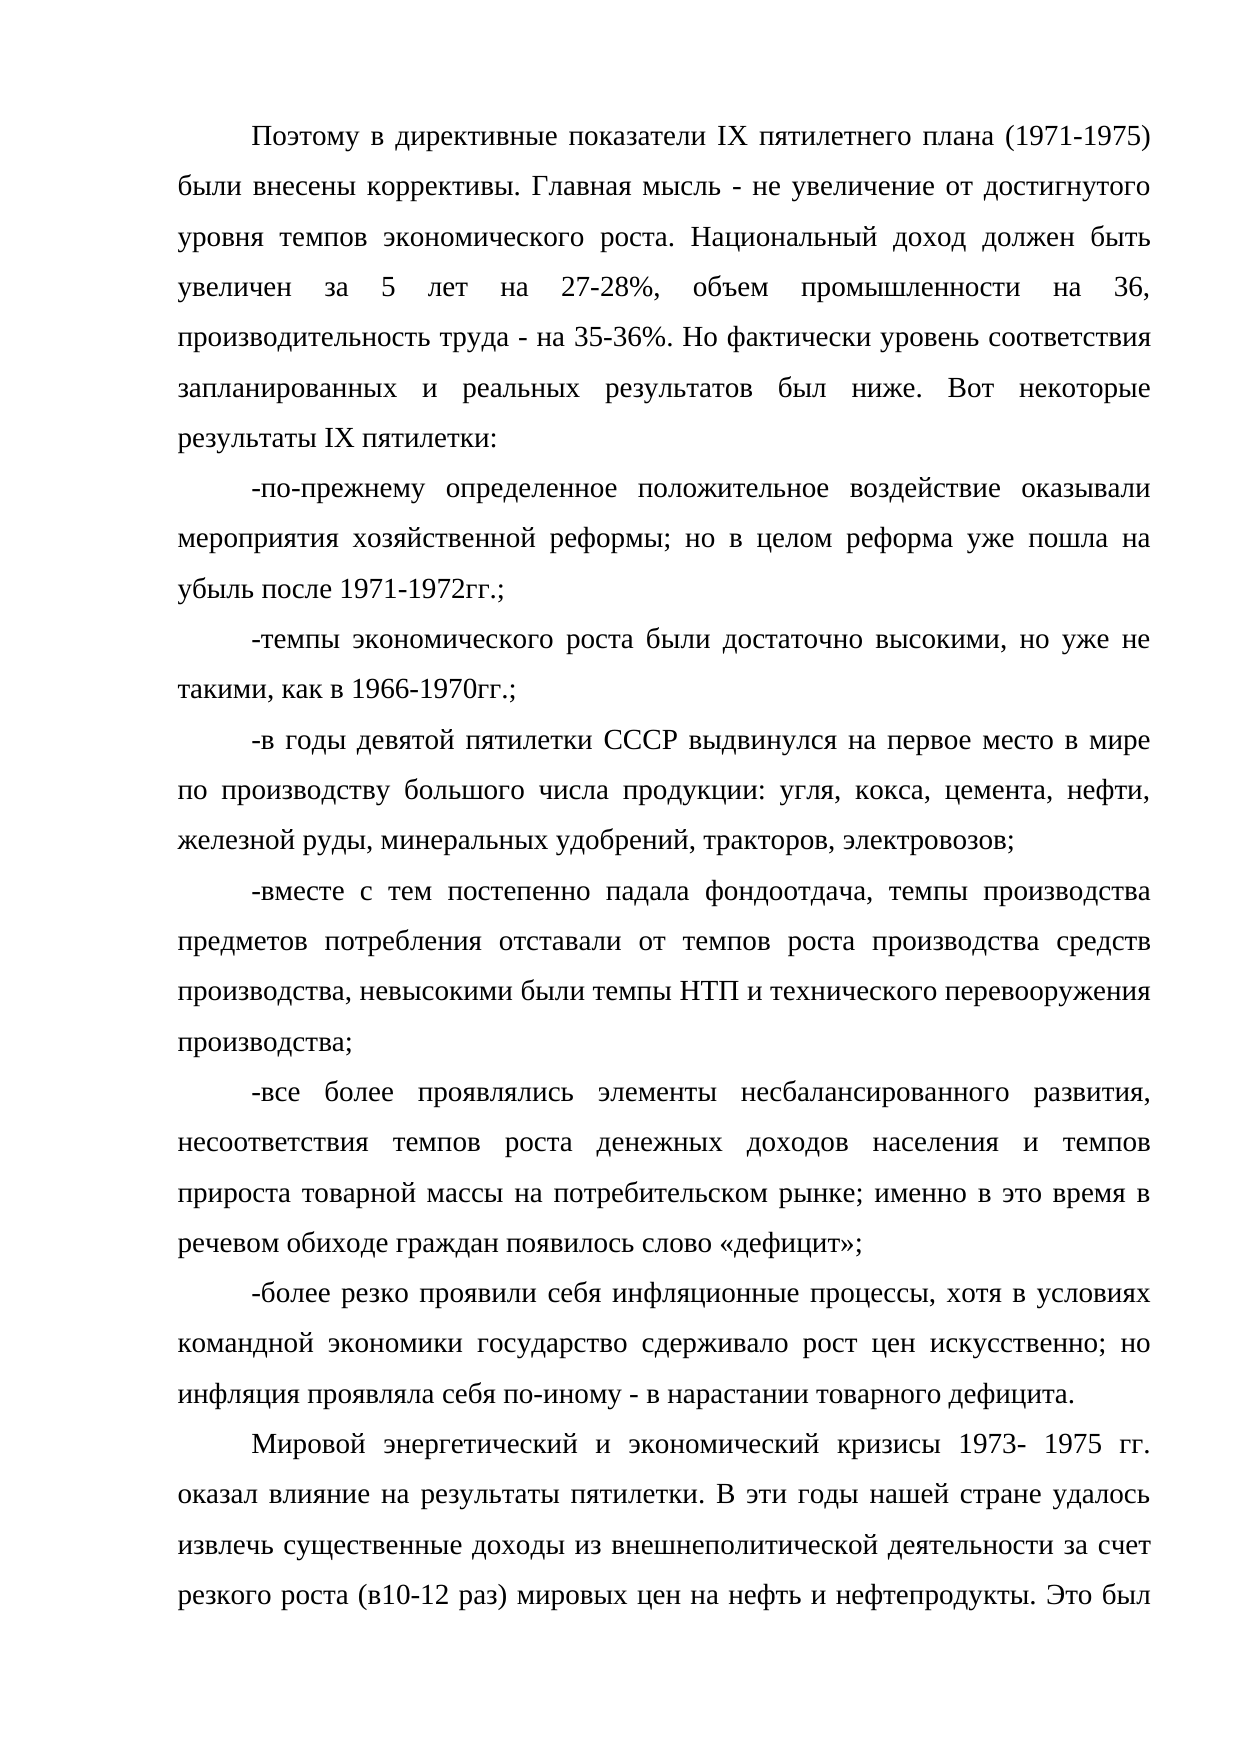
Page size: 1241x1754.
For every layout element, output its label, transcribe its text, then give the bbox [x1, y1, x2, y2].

text -все более проявлялись элементы несбалансированного развития, несоответствия темпов роста денежных доходов населения и темпов прироста товарной массы на потребительском рынке; именно в это время в речевом обиходе граждан появилось слово «дефицит»; [177, 1074, 1152, 1258]
text -темпы экономического роста были достаточно высокими, но уже не такими, как в 1966-1970гг.; [177, 621, 1152, 705]
text -по-прежнему определенное положительное воздействие оказывали мероприятия хозяйственной реформы; но в целом реформа уже пошла на убыль после 1971-1972гг.; [177, 470, 1152, 604]
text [177, 1426, 1152, 1611]
text -в годы девятой пятилетки СССР выдвинулся на первое место в мире по производству большого числа продукции: угля, кокса, цемента, нефти, железной руды, минеральных удобрений, тракторов, электровозов; [177, 722, 1152, 856]
text Поэтому в директивные показатели IX пятилетнего плана (1971-1975) были внесены коррективы. Главная мысль - не увеличение от достигнутого уровня темпов экономического роста. Национальный доход должен быть увеличен за 5 лет на 27-28%, объем промышленности на 36, производительность труда - на 35-36%. Но фактически уровень соответствия запланированных и реальных результатов был ниже. Вот некоторые результаты IX пятилетки: [177, 118, 1152, 453]
text -вместе с тем постепенно падала фондоотдача, темпы производства предметов потребления отставали от темпов роста производства средств производства, невысокими были темпы НТП и технического перевооружения производства; [177, 873, 1152, 1057]
text -более резко проявили себя инфляционные процессы, хотя в условиях командной экономики государство сдерживало рост цен искусственно; но инфляция проявляла себя по-иному - в нарастании товарного дефицита. [177, 1275, 1152, 1409]
